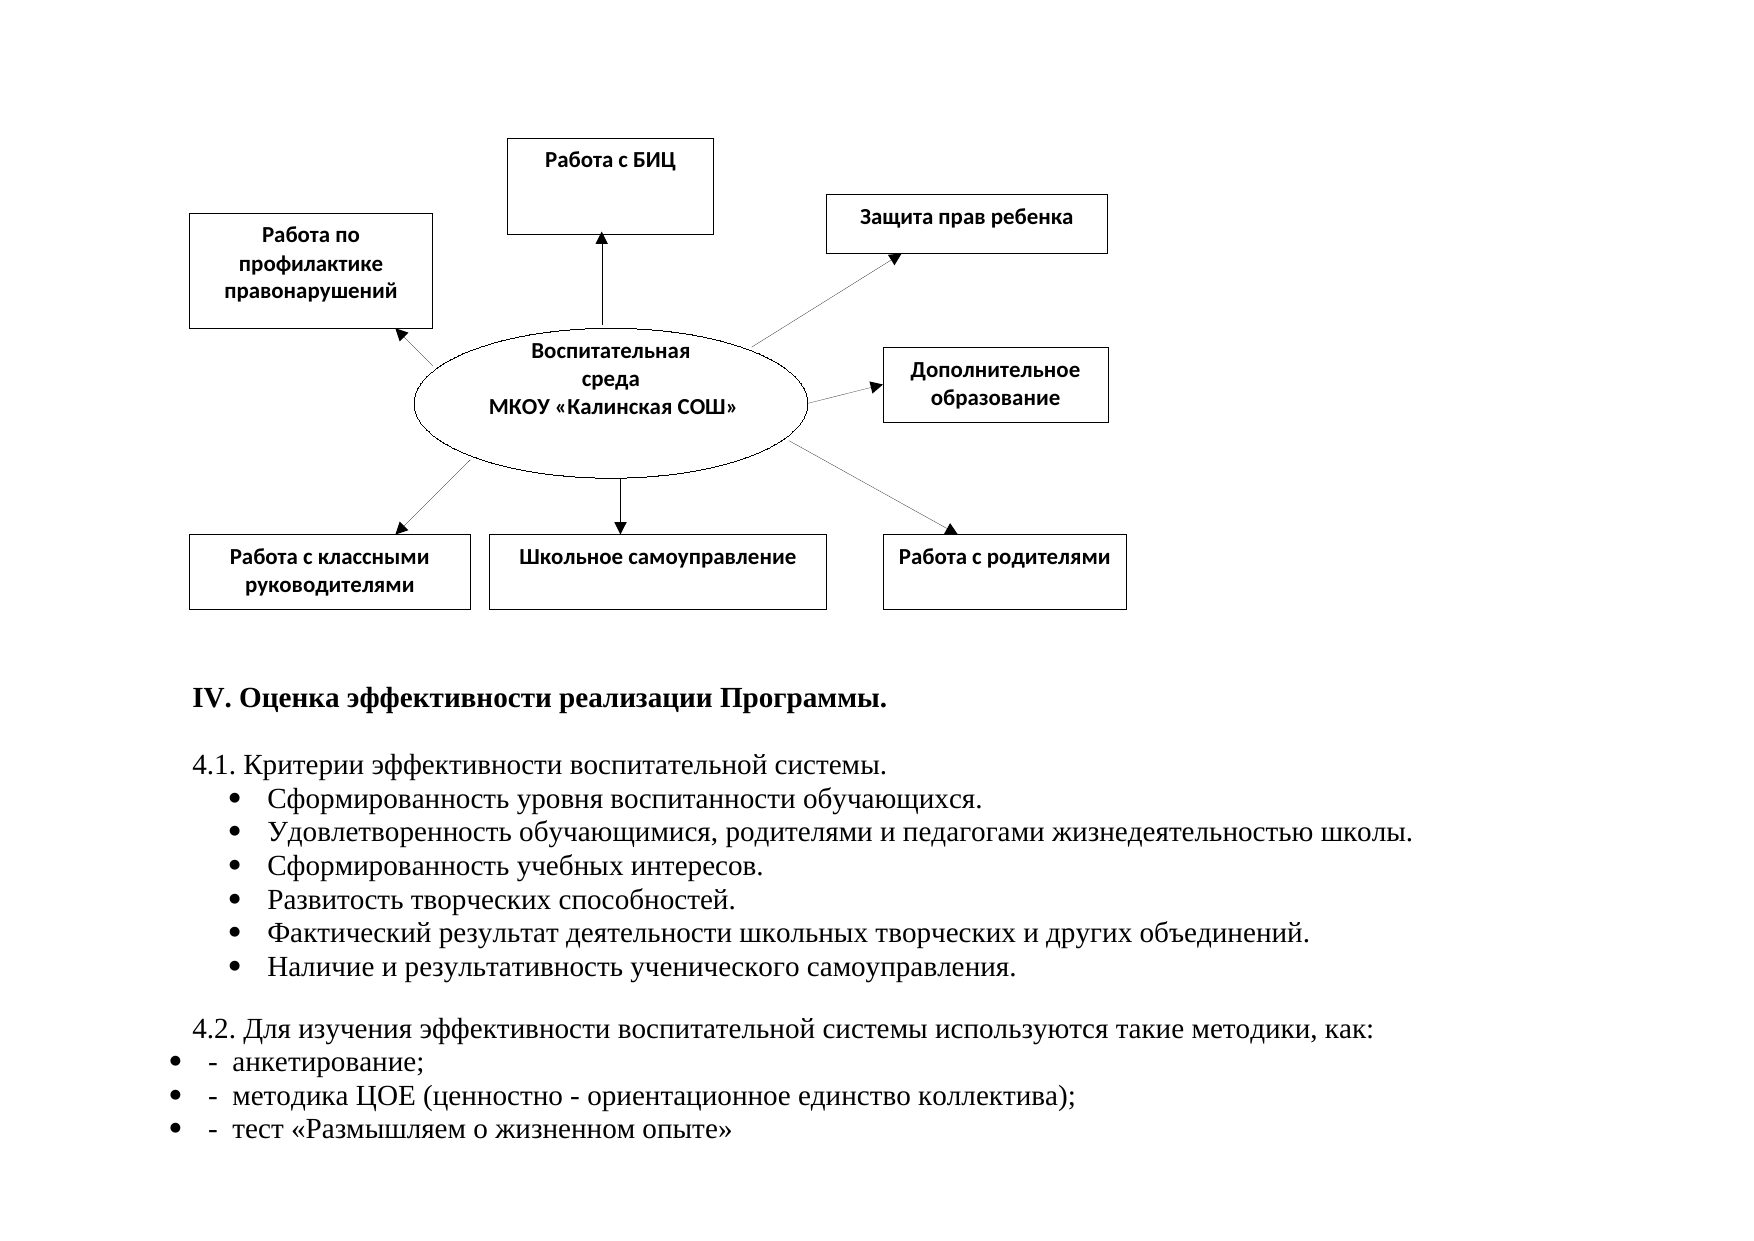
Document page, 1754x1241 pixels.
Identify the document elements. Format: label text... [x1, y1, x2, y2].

list Сформированность уровня воспитанности обучающихся. [229, 781, 1654, 814]
text 4.1. Критерии эффективности воспитательной системы. [133, 747, 1654, 781]
list - тест «Размышляем о жизненном опыте» [170, 1112, 1654, 1145]
list - методика ЦОЕ (ценностно - ориентационное единство коллектива); [170, 1078, 1654, 1112]
text IV. Оценка эффективности реализации Программы. [133, 680, 1654, 714]
text 4.2. Для изучения эффективности воспитательной системы используются такие методики, как: [133, 1011, 1654, 1044]
list Наличие и результативность ученического самоуправления. [229, 949, 1654, 983]
list Фактический результат деятельности школьных творческих и других объединений. [229, 915, 1654, 949]
list Удовлетворенность обучающимися, родителями и педагогами жизнедеятельностью школы. [229, 814, 1654, 848]
list - анкетирование; [170, 1044, 1654, 1078]
list Сформированность учебных интересов. [229, 848, 1654, 882]
list Развитость творческих способностей. [229, 882, 1654, 915]
